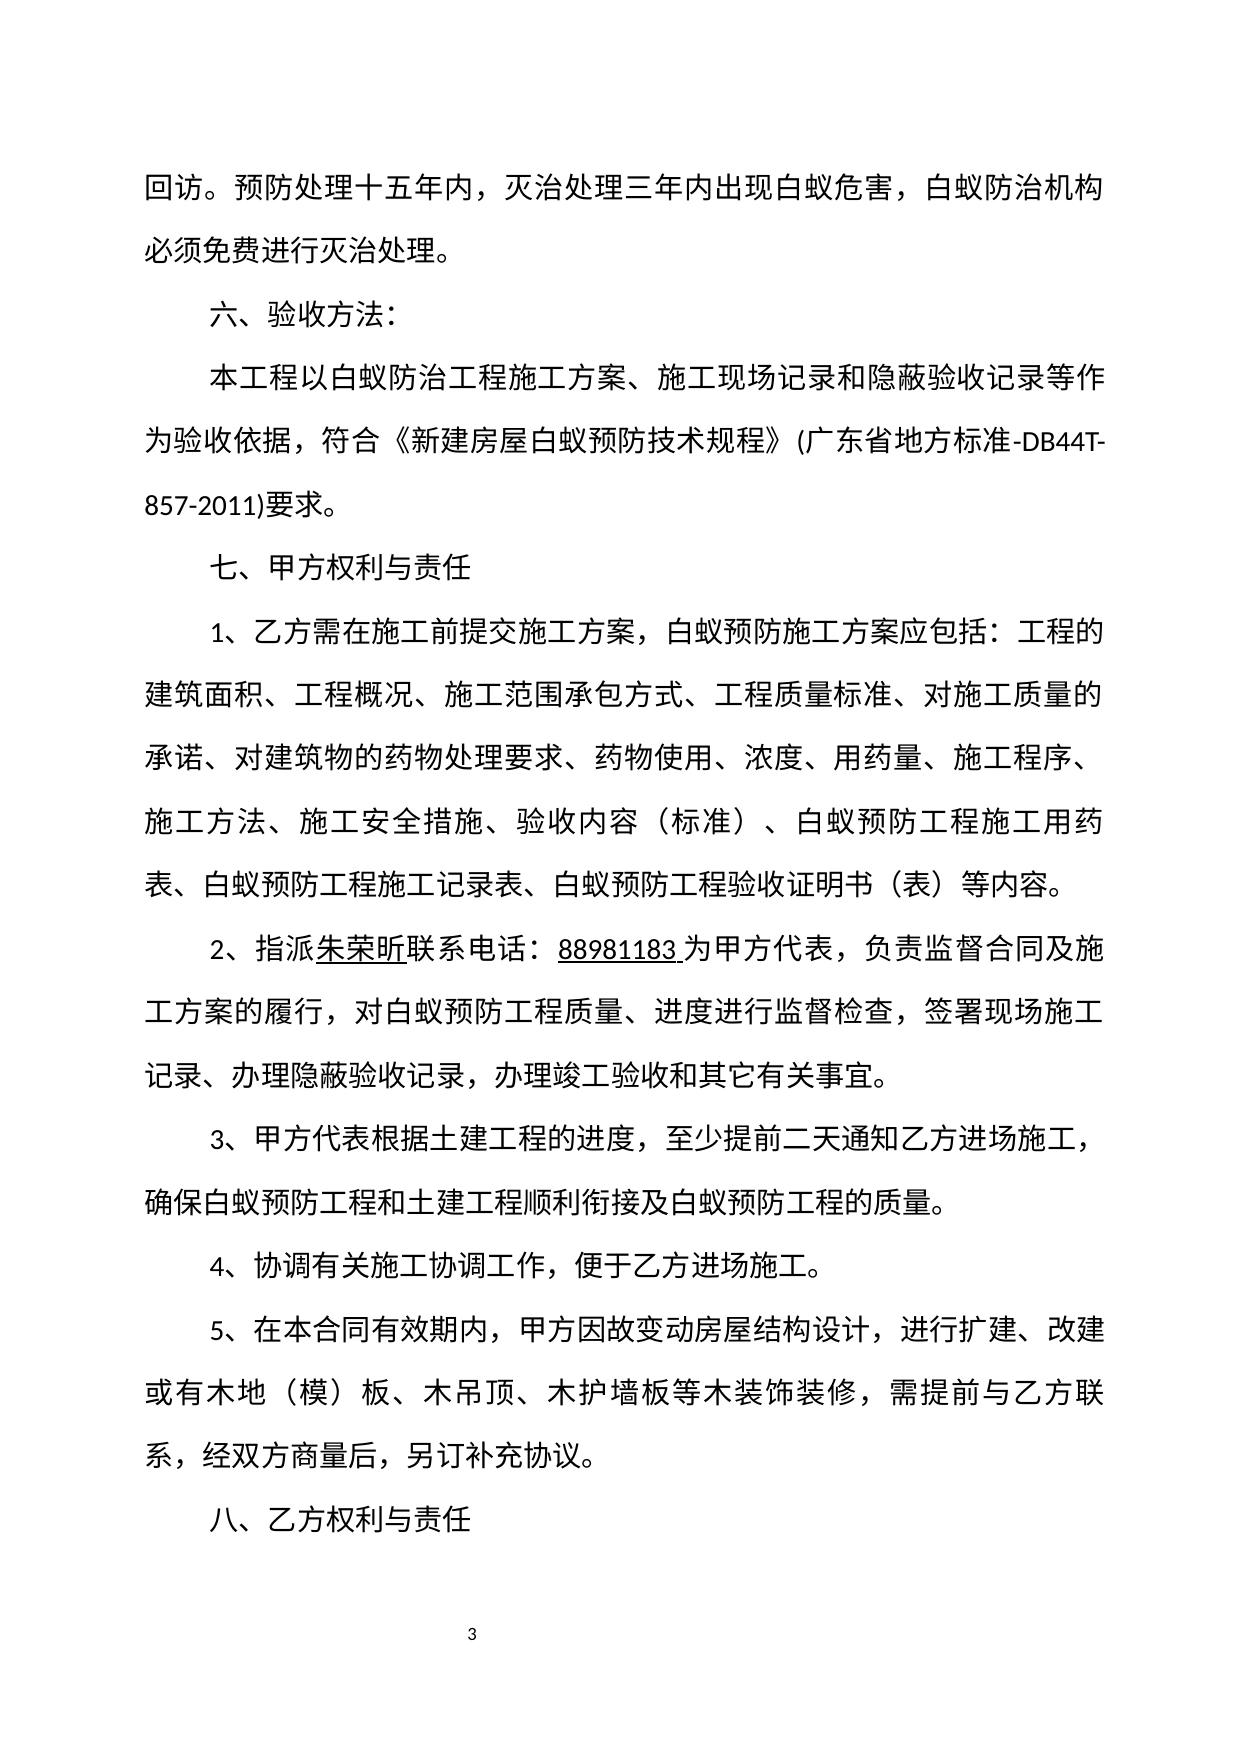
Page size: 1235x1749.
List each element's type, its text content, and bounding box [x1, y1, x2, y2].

text 5、在本合同有效期内，甲方因故变动房屋结构设计，进行扩建、改建或有木地（模）板、木吊顶、木护墙板等木装饰装修，需提前与乙方联系，经双方商量后，另订补充协议。 [144, 1306, 1106, 1475]
text 1、乙方需在施工前提交施工方案，白蚁预防施工方案应包括：工程的建筑面积、工程概况、施工范围承包方式、工程质量标准、对施工质量的承诺、对建筑物的药物处理要求、药物使用、浓度、用药量、施工程序、施工方法、施工安全措施、验收内容（标准）、白蚁预防工程施工用药表、白蚁预防工程施工记录表、白蚁预防工程验收证明书（表）等内容。 [144, 608, 1106, 904]
text 七、甲方权利与责任 [144, 545, 1106, 587]
text 4、协调有关施工协调工作，便于乙方进场施工。 [144, 1243, 1106, 1285]
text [144, 164, 1106, 270]
text 2、指派朱荣昕联系电话：88981183为甲方代表，负责监督合同及施工方案的履行，对白蚁预防工程质量、进度进行监督检查，签署现场施工记录、办理隐蔽验收记录，办理竣工验收和其它有关事宜。 [144, 925, 1106, 1094]
text 八、乙方权利与责任 [144, 1496, 1106, 1539]
text 六、验收方法： [144, 291, 1106, 333]
text 3、甲方代表根据土建工程的进度，至少提前二天通知乙方进场施工，确保白蚁预防工程和土建工程顺利衔接及白蚁预防工程的质量。 [144, 1116, 1106, 1221]
text 本工程以白蚁防治工程施工方案、施工现场记录和隐蔽验收记录等作为验收依据，符合《新建房屋白蚁预防技术规程》(广东省地方标准-DB44T-857-2011)要求。 [144, 354, 1106, 524]
